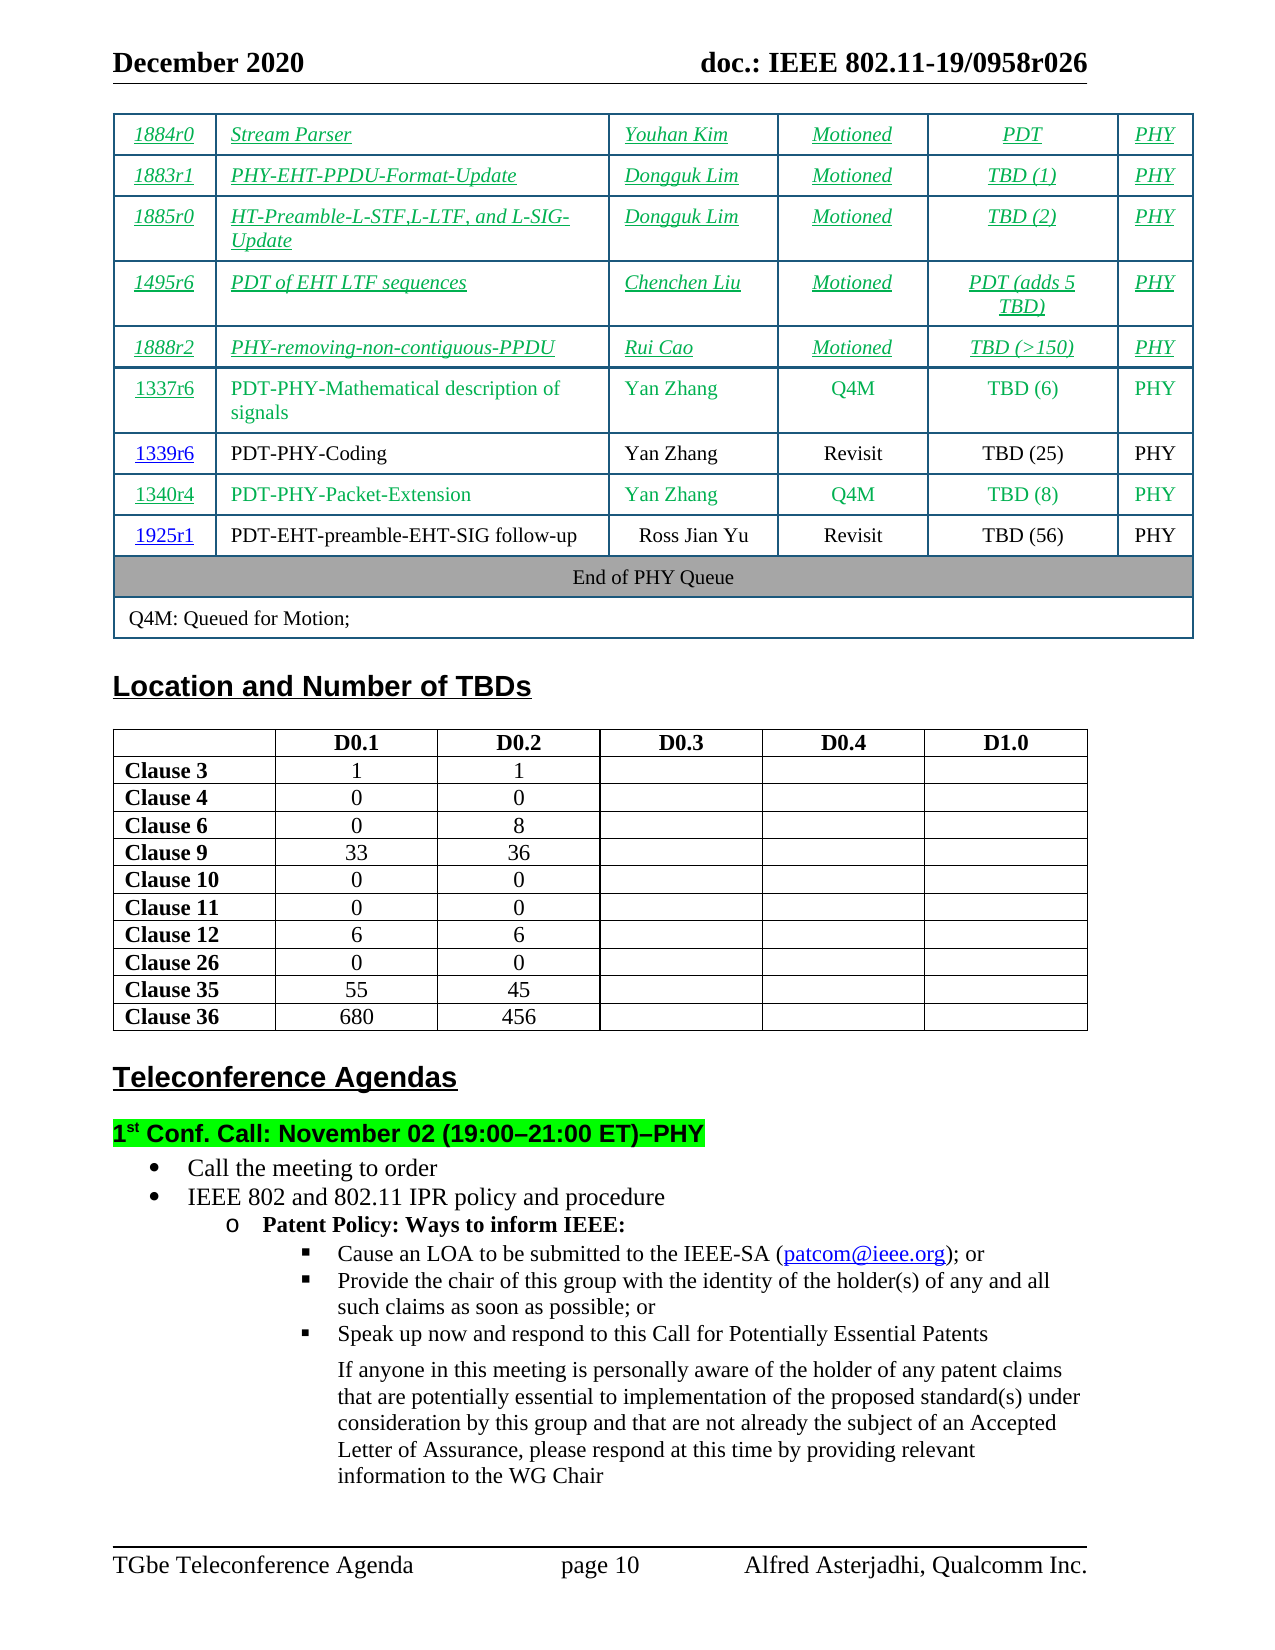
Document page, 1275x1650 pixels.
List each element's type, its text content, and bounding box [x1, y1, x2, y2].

table_cell TBD (6) [929, 369, 1117, 432]
table_cell Yan Zhang [610, 475, 777, 514]
table_cell [601, 812, 762, 838]
table_cell PHY [1119, 475, 1192, 514]
list Call the meeting to order [150, 1153, 1087, 1182]
table_cell [763, 866, 924, 893]
table_cell PDT [929, 115, 1117, 154]
table_cell [925, 894, 1087, 920]
table_cell 0 [276, 812, 437, 838]
table_cell 33 [276, 839, 437, 865]
table_cell 36 [438, 839, 599, 865]
table_cell Motioned [779, 327, 927, 366]
table_cell Dongguk Lim [610, 156, 777, 195]
table_header D0.2 [438, 730, 599, 756]
table_cell 1925r1 [115, 516, 215, 555]
table_cell [601, 784, 762, 811]
table_cell 680 [276, 1004, 437, 1030]
table_cell Clause 26 [114, 949, 275, 975]
table_cell Clause 11 [114, 894, 275, 920]
table_cell PDT (adds 5 TBD) [929, 262, 1117, 325]
table_cell 1337r6 [115, 369, 215, 432]
table_cell PDT of EHT LTF sequences [217, 262, 608, 325]
list Speak up now and respond to this Call for Potentially Essential Patents [300, 1320, 1087, 1346]
table_cell 0 [276, 949, 437, 975]
table_cell TBD (>150) [929, 327, 1117, 366]
table_cell 6 [276, 921, 437, 948]
table_cell PHY [1119, 369, 1192, 432]
table_cell Clause 6 [114, 812, 275, 838]
table_cell Clause 35 [114, 976, 275, 1002]
list Provide the chair of this group with the identity of the holder(s) of any and all such claims as soon as possible; or [300, 1267, 1087, 1320]
table_cell Stream Parser [217, 115, 608, 154]
table_cell Chenchen Liu [610, 262, 777, 325]
table_cell [601, 866, 762, 893]
table_cell [925, 976, 1087, 1002]
table_cell PDT-EHT-preamble-EHT-SIG follow-up [217, 516, 608, 555]
table_cell TBD (25) [929, 434, 1117, 473]
table_cell 456 [438, 1004, 599, 1030]
table_cell [925, 757, 1087, 783]
table_cell 0 [438, 894, 599, 920]
table_cell 0 [276, 866, 437, 893]
table_cell Motioned [779, 262, 927, 325]
table_cell Youhan Kim [610, 115, 777, 154]
table_cell [925, 812, 1087, 838]
table_header D0.4 [763, 730, 924, 756]
table_cell TBD (1) [929, 156, 1117, 195]
table_cell PDT-PHY-Mathematical description of signals [217, 369, 608, 432]
table_cell TBD (56) [929, 516, 1117, 555]
table_cell Yan Zhang [610, 434, 777, 473]
table_cell [763, 784, 924, 811]
table_cell [601, 921, 762, 948]
table_cell 1339r6 [115, 434, 215, 473]
table_cell End of PHY Queue [115, 557, 1192, 596]
table_cell PDT-PHY-Packet-Extension [217, 475, 608, 514]
table_header D0.1 [276, 730, 437, 756]
table_cell [601, 1004, 762, 1030]
table_cell Clause 9 [114, 839, 275, 865]
table_cell Clause 4 [114, 784, 275, 811]
table_cell Yan Zhang [610, 369, 777, 432]
table_cell TBD (2) [929, 197, 1117, 260]
table_cell PHY-removing-non-contiguous-PPDU [217, 327, 608, 366]
table_cell Q4M: Queued for Motion; [115, 598, 1192, 637]
table_cell 1 [438, 757, 599, 783]
table_cell 1340r4 [115, 475, 215, 514]
table_cell Revisit [779, 516, 927, 555]
list Patent Policy: Ways to inform IEEE: [225, 1211, 1087, 1240]
table_cell PHY [1119, 115, 1192, 154]
table_cell PHY [1119, 434, 1192, 473]
subtitle Location and Number of TBDs [112, 668, 1087, 702]
list IEEE 802 and 802.11 IPR policy and procedure [150, 1182, 1087, 1211]
table_header D1.0 [925, 730, 1087, 756]
table_cell [601, 757, 762, 783]
table_header [114, 730, 275, 756]
table_cell Clause 12 [114, 921, 275, 948]
table_cell PHY [1119, 197, 1192, 260]
table_cell [763, 812, 924, 838]
table_cell [763, 921, 924, 948]
table_cell [601, 839, 762, 865]
table_cell 55 [276, 976, 437, 1002]
table_cell PHY [1119, 516, 1192, 555]
table_cell HT-Preamble-L-STF,L-LTF, and L-SIG-Update [217, 197, 608, 260]
table_cell [763, 757, 924, 783]
table_cell 1885r0 [115, 197, 215, 260]
table_cell [925, 921, 1087, 948]
list If anyone in this meeting is personally aware of the holder of any patent claims that are potentially essential to implementation of the proposed standard(s) under consideration by this group and that are not already the subject of an Accepted Letter of Assurance, please respond at this time by providing relevant information to the WG Chair [337, 1357, 1087, 1488]
table_cell PHY-EHT-PPDU-Format-Update [217, 156, 608, 195]
table_cell 0 [438, 784, 599, 811]
table_cell Ross Jian Yu [610, 516, 777, 555]
table_cell [925, 839, 1087, 865]
table_cell 8 [438, 812, 599, 838]
table_cell Clause 10 [114, 866, 275, 893]
table_cell PDT-PHY-Coding [217, 434, 608, 473]
table_cell 1 [276, 757, 437, 783]
subtitle 1st Conf. Call: November 02 (19:00–21:00 ET)–PHY [112, 1118, 1087, 1147]
table_cell [763, 949, 924, 975]
table_cell [925, 784, 1087, 811]
table_cell [601, 976, 762, 1002]
table_cell 1888r2 [115, 327, 215, 366]
table_cell PHY [1119, 156, 1192, 195]
table_cell 0 [438, 866, 599, 893]
table_cell Dongguk Lim [610, 197, 777, 260]
table_cell TBD (8) [929, 475, 1117, 514]
table_cell [925, 1004, 1087, 1030]
table_cell [763, 976, 924, 1002]
table_cell 1884r0 [115, 115, 215, 154]
table_cell 0 [276, 784, 437, 811]
table_cell 6 [438, 921, 599, 948]
table_cell 1883r1 [115, 156, 215, 195]
table_cell PHY [1119, 262, 1192, 325]
table_cell Q4M [779, 369, 927, 432]
table_cell PHY [1119, 327, 1192, 366]
table_cell [925, 866, 1087, 893]
table_cell [601, 949, 762, 975]
table_cell Motioned [779, 156, 927, 195]
table_cell Rui Cao [610, 327, 777, 366]
table_cell [763, 894, 924, 920]
table_cell Clause 3 [114, 757, 275, 783]
table_cell 1495r6 [115, 262, 215, 325]
table_cell Clause 36 [114, 1004, 275, 1030]
list Cause an LOA to be submitted to the IEEE-SA (patcom@ieee.org); or [300, 1240, 1087, 1267]
table_cell Motioned [779, 197, 927, 260]
table_cell Q4M [779, 475, 927, 514]
table_cell [601, 894, 762, 920]
table_header D0.3 [601, 730, 762, 756]
table_cell 0 [276, 894, 437, 920]
table_cell [763, 1004, 924, 1030]
table_cell Revisit [779, 434, 927, 473]
table_cell Motioned [779, 115, 927, 154]
table_cell 45 [438, 976, 599, 1002]
subtitle Teleconference Agendas [112, 1060, 1087, 1093]
table_cell 0 [438, 949, 599, 975]
table_cell [925, 949, 1087, 975]
table_cell [763, 839, 924, 865]
